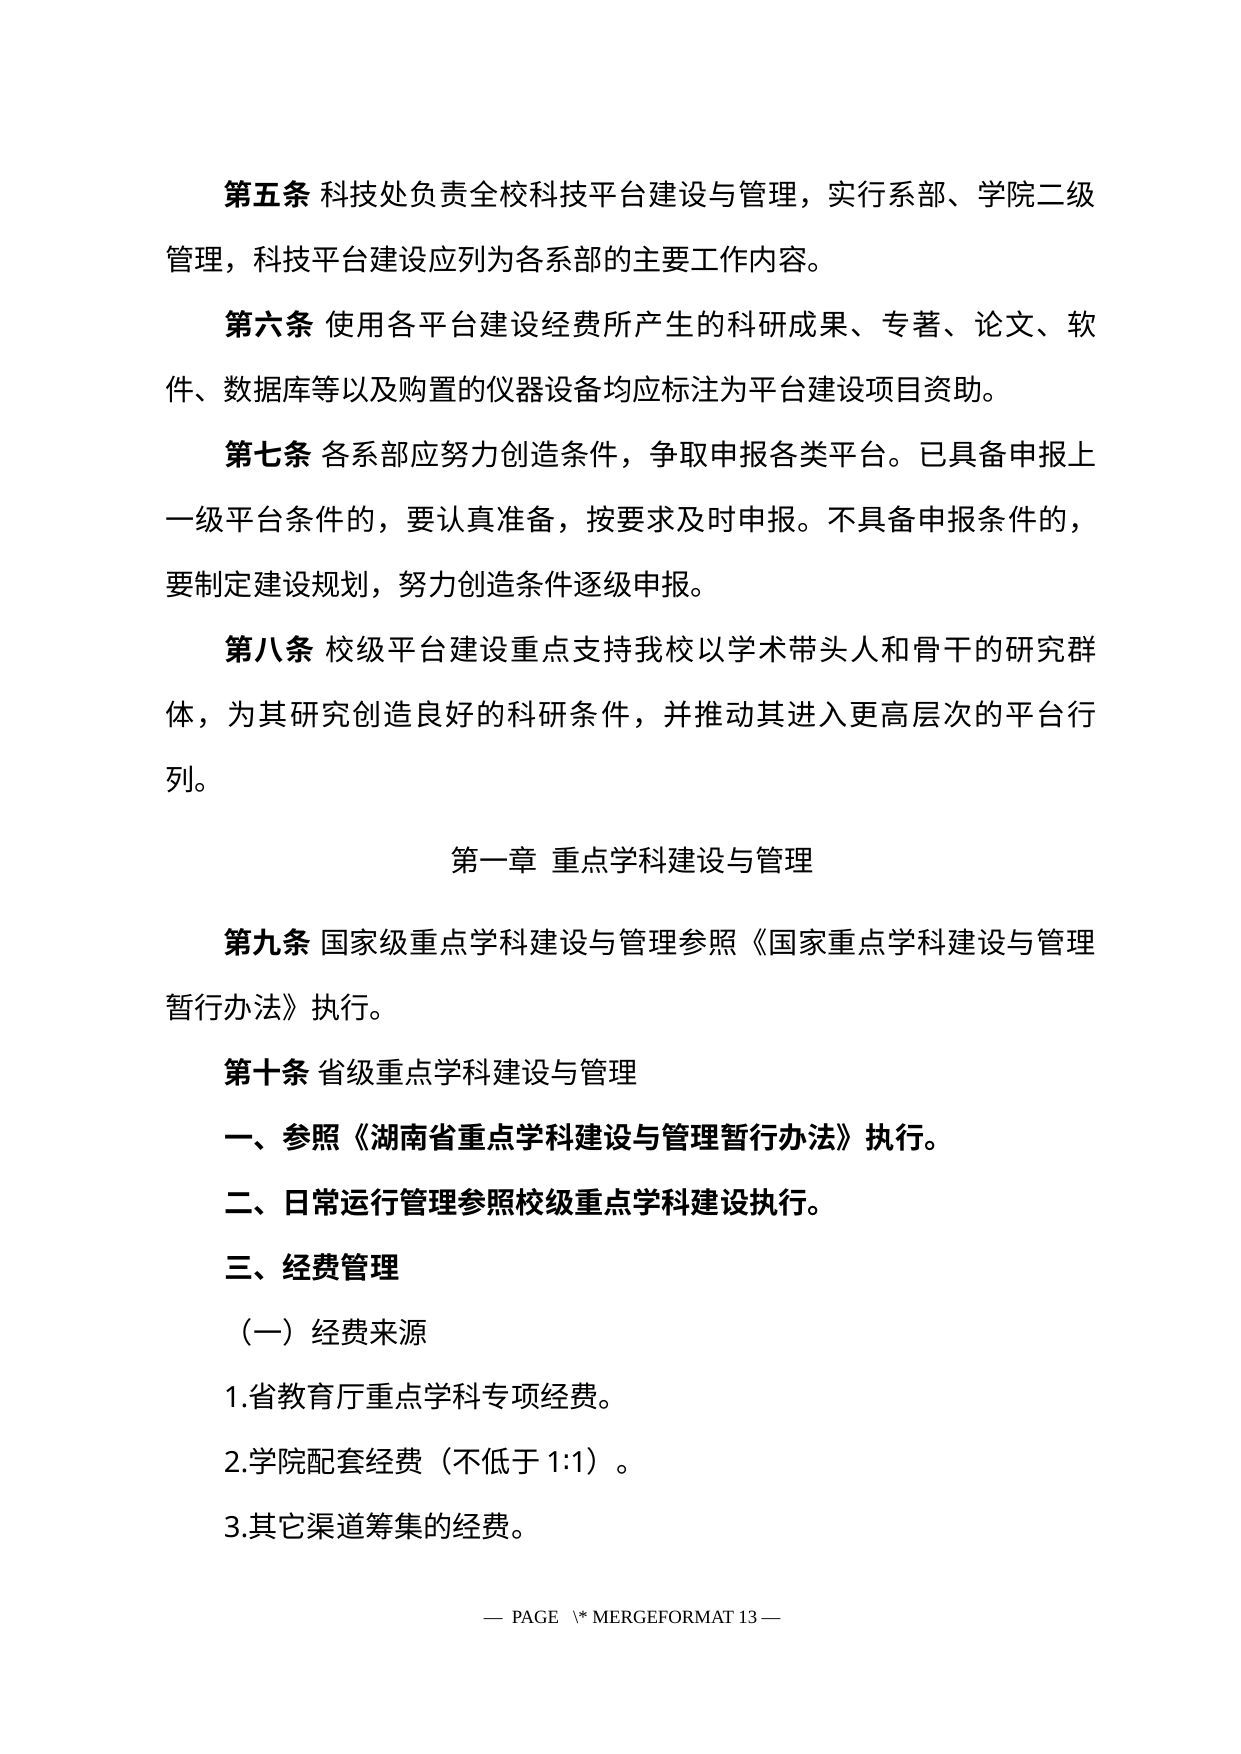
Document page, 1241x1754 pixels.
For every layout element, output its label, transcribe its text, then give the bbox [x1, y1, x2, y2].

text 第一章 重点学科建设与管理 [165, 826, 1098, 891]
text 三、经费管理 [165, 1233, 1098, 1298]
text 一、参照《湖南省重点学科建设与管理暂行办法》执行。 [165, 1103, 1098, 1168]
text 二、日常运行管理参照校级重点学科建设执行。 [165, 1168, 1098, 1233]
text 第六条 使用各平台建设经费所产生的科研成果、专著、论文、软件、数据库等以及购置的仪器设备均应标注为平台建设项目资助。 [165, 290, 1098, 420]
text 1.省教育厅重点学科专项经费。 [165, 1363, 1098, 1428]
text （一）经费来源 [165, 1298, 1098, 1363]
text 第九条 国家级重点学科建设与管理参照《国家重点学科建设与管理暂行办法》执行。 [165, 908, 1098, 1038]
text 第七条 各系部应努力创造条件，争取申报各类平台。已具备申报上一级平台条件的，要认真准备，按要求及时申报。不具备申报条件的，要制定建设规划，努力创造条件逐级申报。 [165, 420, 1098, 615]
text 3.其它渠道筹集的经费。 [165, 1493, 1098, 1558]
text 第八条 校级平台建设重点支持我校以学术带头人和骨干的研究群体，为其研究创造良好的科研条件，并推动其进入更高层次的平台行列。 [165, 615, 1098, 810]
text 第十条 省级重点学科建设与管理 [165, 1038, 1098, 1103]
text 2.学院配套经费（不低于1∶1）。 [165, 1428, 1098, 1493]
text 第五条 科技处负责全校科技平台建设与管理，实行系部、学院二级管理，科技平台建设应列为各系部的主要工作内容。 [165, 160, 1098, 290]
